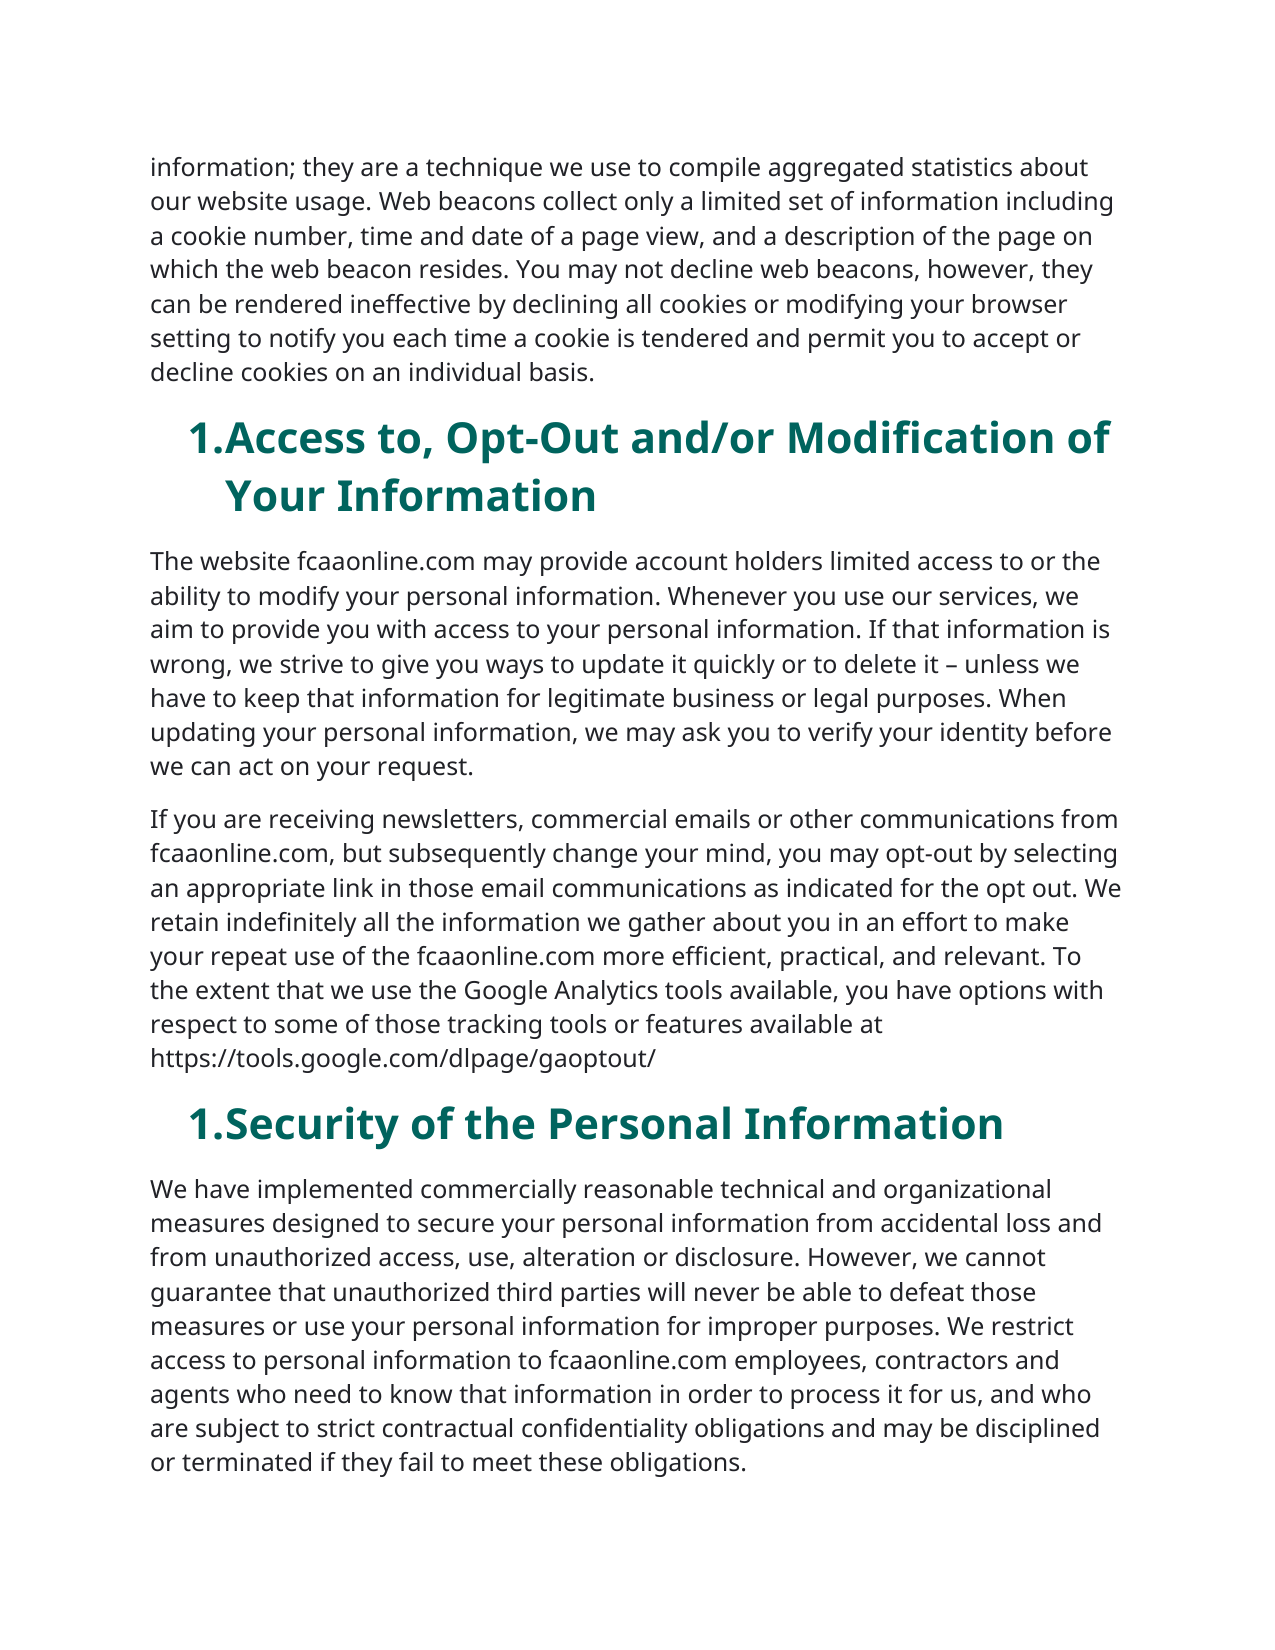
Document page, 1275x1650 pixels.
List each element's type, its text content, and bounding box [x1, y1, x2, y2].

text If you are receiving newsletters, commercial emails or other communications from fcaaonline.com, but subsequently change your mind, you may opt-out by selecting an appropriate link in those email communications as indicated for the opt out. We retain indefinitely all the information we gather about you in an effort to make your repeat use of the fcaaonline.com more efficient, practical, and relevant. To the extent that we use the Google Analytics tools available, you have options with respect to some of those tracking tools or features available at https://tools.google.com/dlpage/gaoptout/ [150, 802, 1125, 1074]
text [150, 150, 1125, 388]
list Access to, Opt-Out and/or Modification of Your Information [187, 408, 1125, 524]
text The website fcaaonline.com may provide account holders limited access to or the ability to modify your personal information. Whenever you use our services, we aim to provide you with access to your personal information. If that information is wrong, we strive to give you ways to update it quickly or to delete it – unless we have to keep that information for legitimate business or legal purposes. When updating your personal information, we may ask you to verify your identity before we can act on your request. [150, 544, 1125, 782]
list Security of the Personal Information [187, 1094, 1125, 1152]
text We have implemented commercially reasonable technical and organizational measures designed to secure your personal information from accidental loss and from unauthorized access, use, alteration or disclosure. However, we cannot guarantee that unauthorized third parties will never be able to defeat those measures or use your personal information for improper purposes. We restrict access to personal information to fcaaonline.com employees, contractors and agents who need to know that information in order to process it for us, and who are subject to strict contractual confidentiality obligations and may be disciplined or terminated if they fail to meet these obligations. [150, 1172, 1125, 1478]
